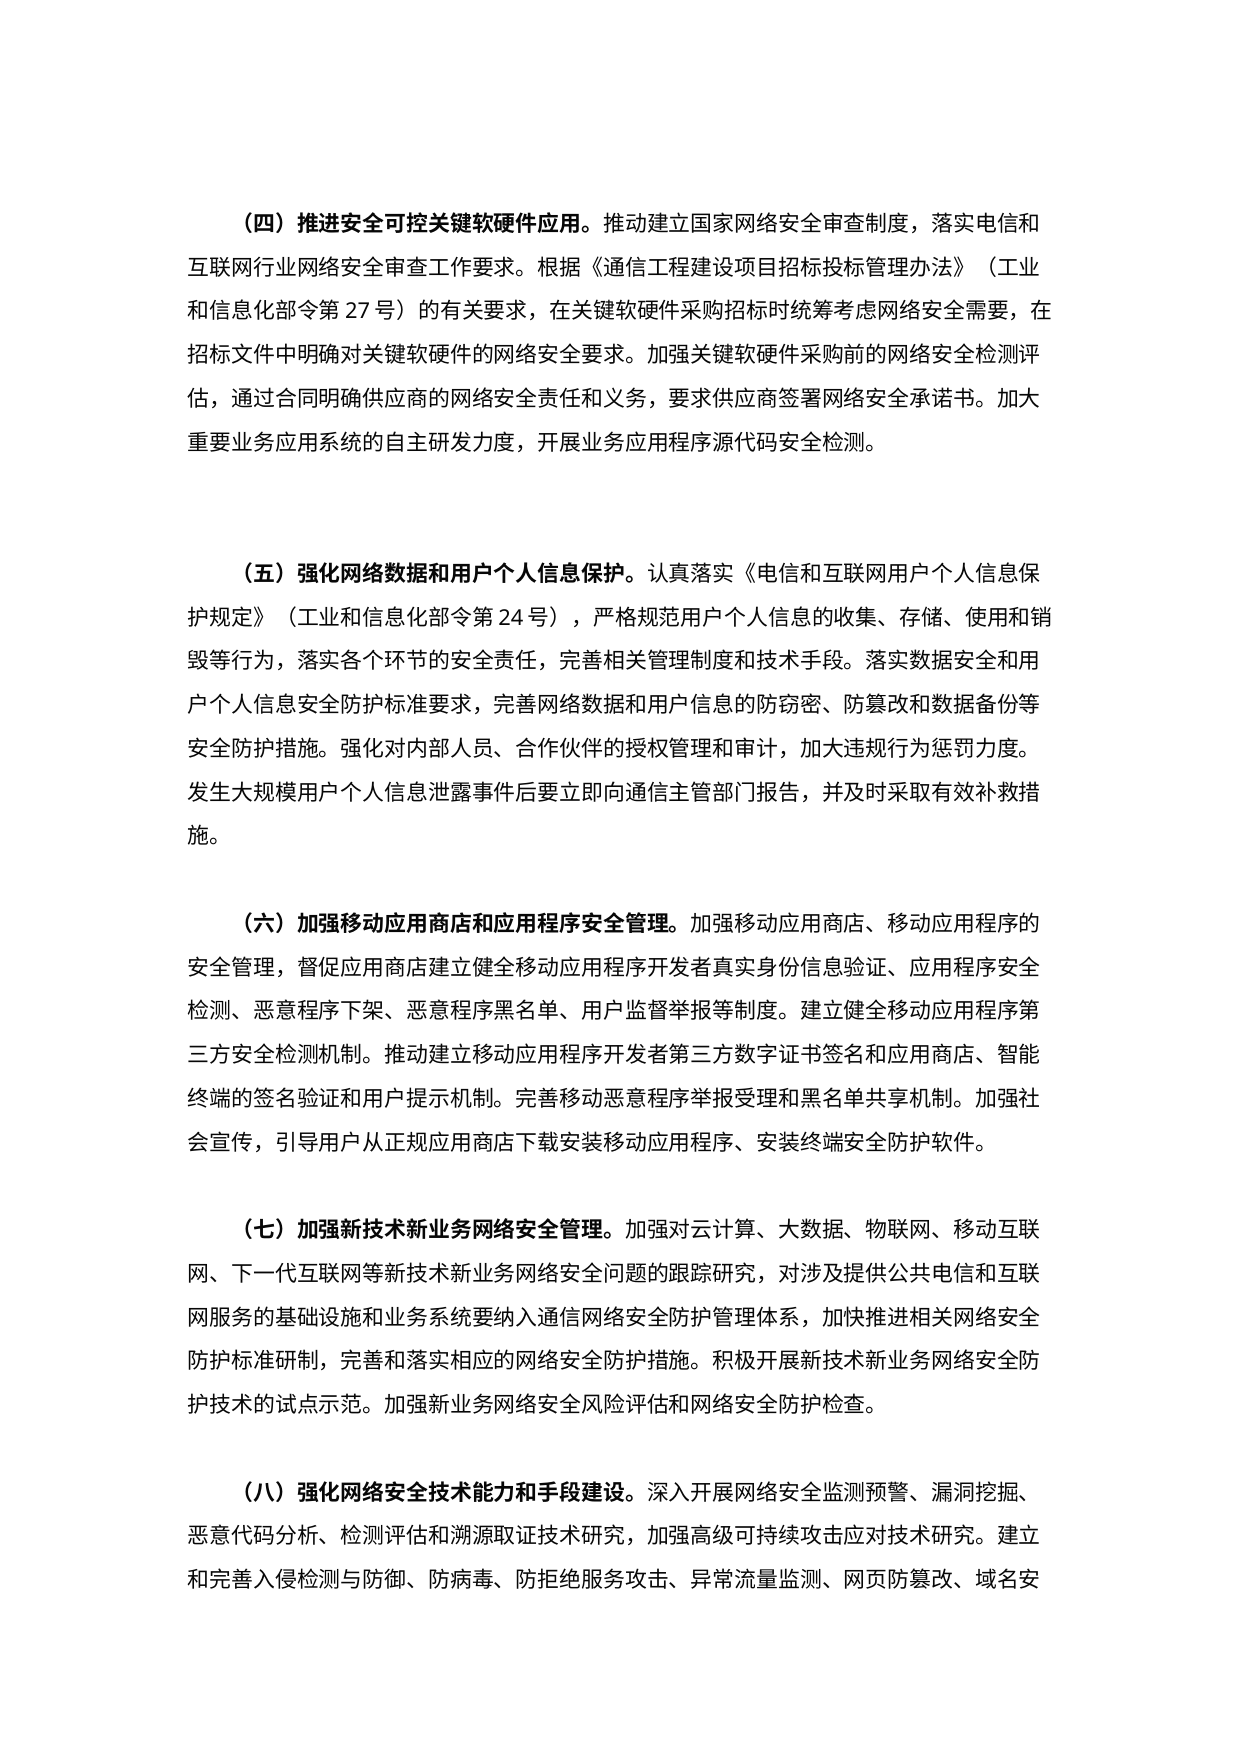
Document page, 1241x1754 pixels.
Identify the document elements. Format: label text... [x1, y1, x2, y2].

text （四）推进安全可控关键软硬件应用。推动建立国家网络安全审查制度，落实电信和互联网行业网络安全审查工作要求。根据《通信工程建设项目招标投标管理办法》（工业和信息化部令第27号）的有关要求，在关键软硬件采购招标时统筹考虑网络安全需要，在招标文件中明确对关键软硬件的网络安全要求。加强关键软硬件采购前的网络安全检测评估，通过合同明确供应商的网络安全责任和义务，要求供应商签署网络安全承诺书。加大重要业务应用系统的自主研发力度，开展业务应用程序源代码安全检测。 [187, 150, 1053, 500]
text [187, 1419, 1053, 1594]
text （七）加强新技术新业务网络安全管理。加强对云计算、大数据、物联网、移动互联网、下一代互联网等新技术新业务网络安全问题的跟踪研究，对涉及提供公共电信和互联网服务的基础设施和业务系统要纳入通信网络安全防护管理体系，加快推进相关网络安全防护标准研制，完善和落实相应的网络安全防护措施。积极开展新技术新业务网络安全防护技术的试点示范。加强新业务网络安全风险评估和网络安全防护检查。 [187, 1156, 1053, 1419]
text （六）加强移动应用商店和应用程序安全管理。加强移动应用商店、移动应用程序的安全管理，督促应用商店建立健全移动应用程序开发者真实身份信息验证、应用程序安全检测、恶意程序下架、恶意程序黑名单、用户监督举报等制度。建立健全移动应用程序第三方安全检测机制。推动建立移动应用程序开发者第三方数字证书签名和应用商店、智能终端的签名验证和用户提示机制。完善移动恶意程序举报受理和黑名单共享机制。加强社会宣传，引导用户从正规应用商店下载安装移动应用程序、安装终端安全防护软件。 [187, 850, 1053, 1156]
text （五）强化网络数据和用户个人信息保护。认真落实《电信和互联网用户个人信息保护规定》（工业和信息化部令第24号），严格规范用户个人信息的收集、存储、使用和销毁等行为，落实各个环节的安全责任，完善相关管理制度和技术手段。落实数据安全和用户个人信息安全防护标准要求，完善网络数据和用户信息的防窃密、防篡改和数据备份等安全防护措施。强化对内部人员、合作伙伴的授权管理和审计，加大违规行为惩罚力度。发生大规模用户个人信息泄露事件后要立即向通信主管部门报告，并及时采取有效补救措施。 [187, 500, 1053, 850]
